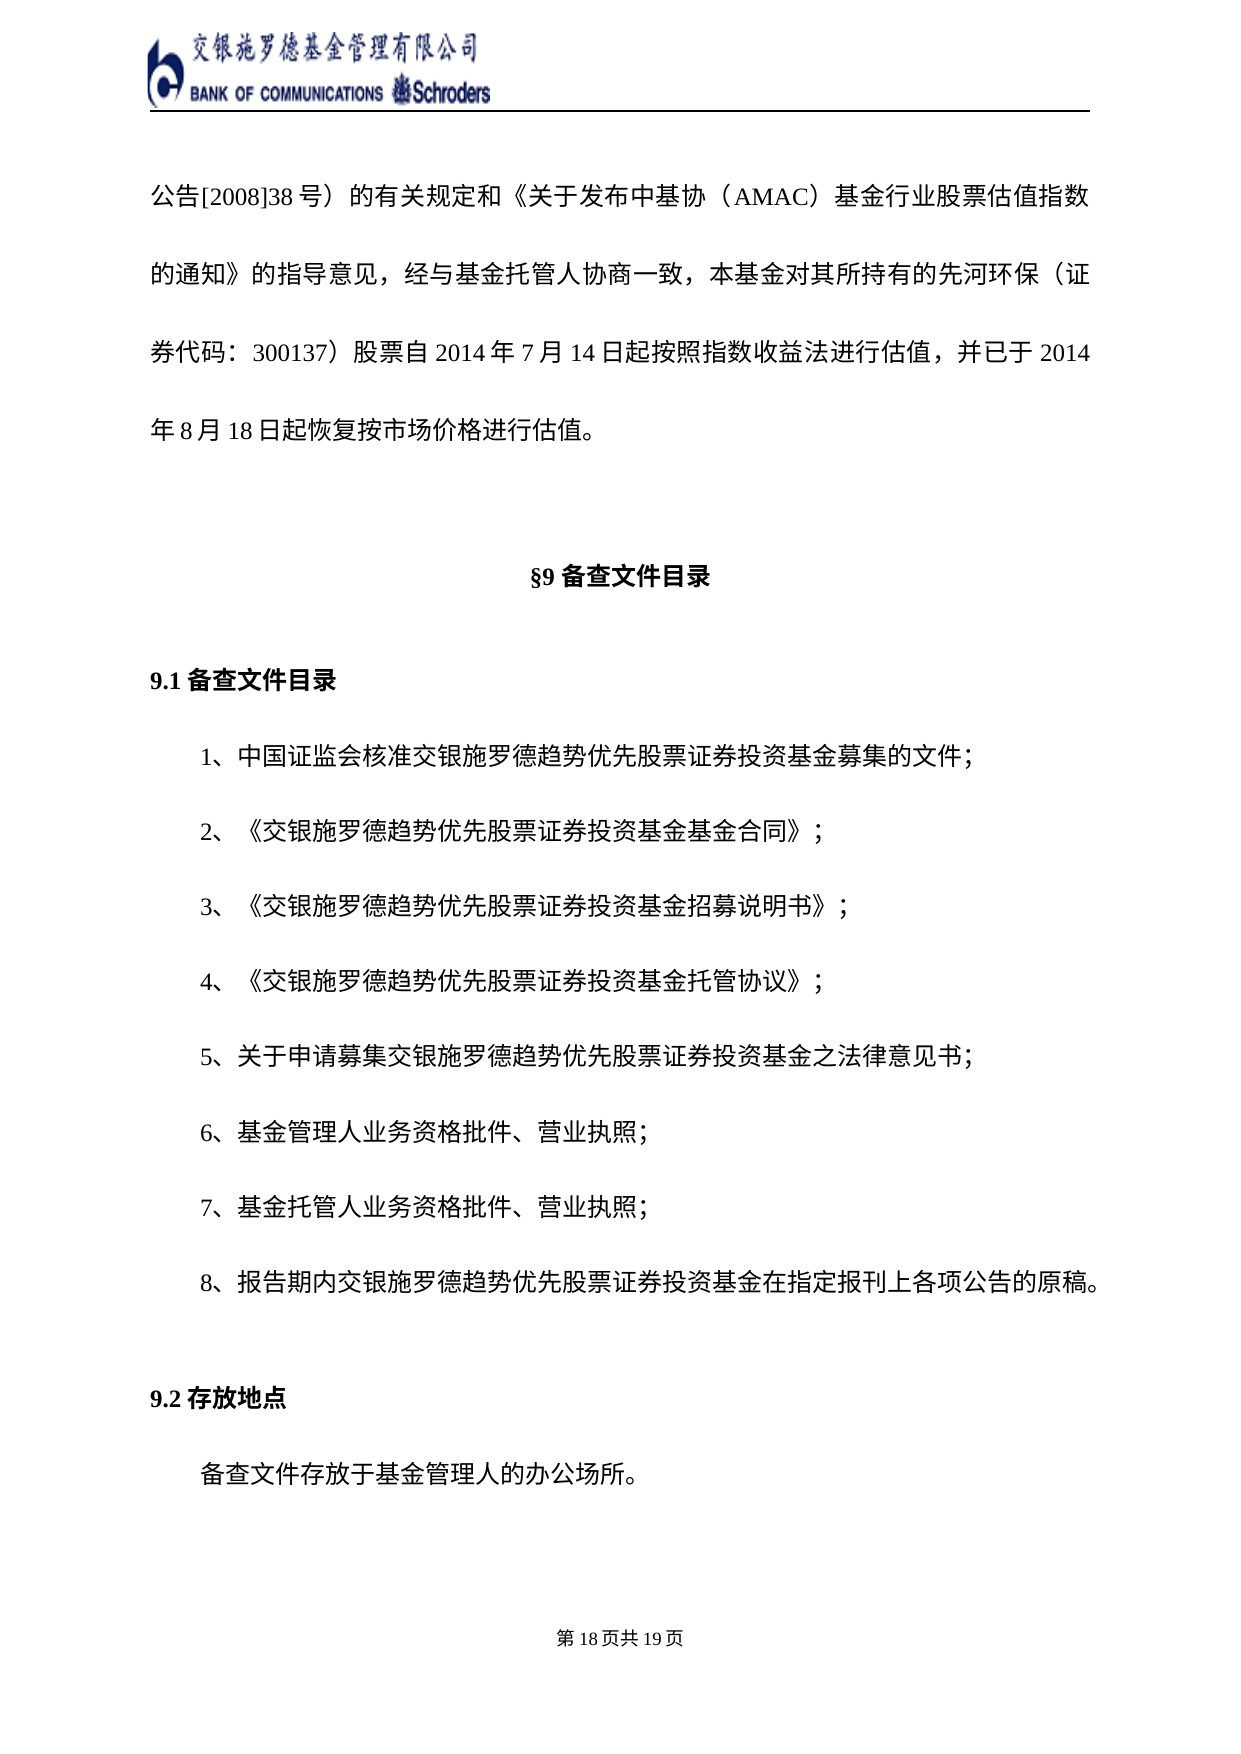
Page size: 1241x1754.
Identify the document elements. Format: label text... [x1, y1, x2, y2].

text 1、中国证监会核准交银施罗德趋势优先股票证券投资基金募集的文件； [150, 722, 1090, 787]
picture [147, 32, 490, 108]
text 6、基金管理人业务资格批件、营业执照； [150, 1098, 1090, 1163]
text 8、报告期内交银施罗德趋势优先股票证券投资基金在指定报刊上各项公告的原稿。 [150, 1248, 1090, 1313]
text 9.1 备查文件目录 [150, 646, 1090, 711]
text 9.2 存放地点 [150, 1364, 1090, 1429]
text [150, 162, 1090, 461]
text 3、《交银施罗德趋势优先股票证券投资基金招募说明书》； [150, 872, 1090, 937]
text 4、《交银施罗德趋势优先股票证券投资基金托管协议》； [150, 947, 1090, 1012]
text 备查文件存放于基金管理人的办公场所。 [150, 1440, 1090, 1505]
text 5、关于申请募集交银施罗德趋势优先股票证券投资基金之法律意见书； [150, 1022, 1090, 1087]
text 7、基金托管人业务资格批件、营业执照； [150, 1173, 1090, 1238]
text 2、《交银施罗德趋势优先股票证券投资基金基金合同》； [150, 797, 1090, 862]
subtitle §9 备查文件目录 [150, 542, 1090, 607]
